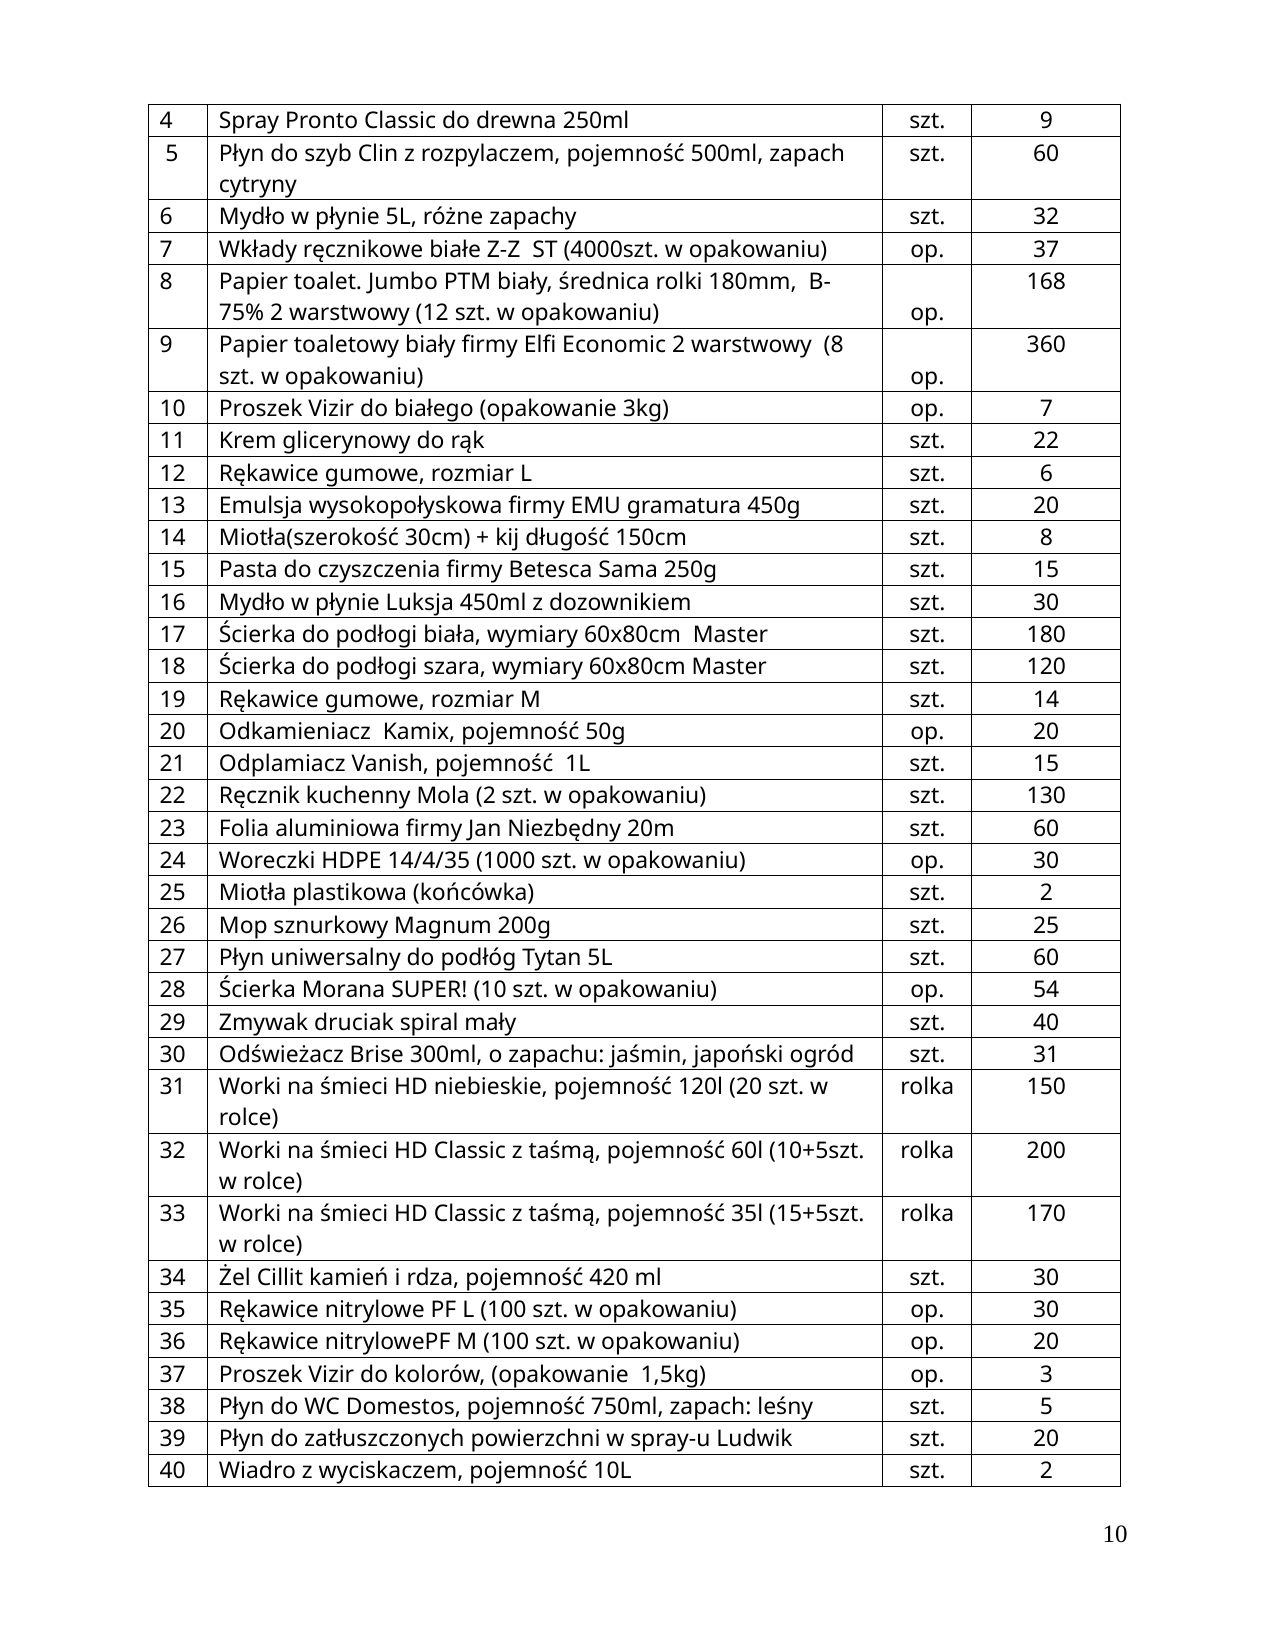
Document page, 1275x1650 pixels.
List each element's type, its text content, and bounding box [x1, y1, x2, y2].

table_cell Krem glicerynowy do rąk [208, 424, 882, 456]
table_cell szt. [883, 457, 971, 488]
table_cell Płyn do szyb Clin z rozpylaczem, pojemność 500ml, zapach cytryny [208, 137, 882, 199]
table_cell 2 [972, 876, 1120, 908]
table_cell 15 [972, 747, 1120, 778]
table_cell 23 [149, 812, 207, 843]
table_cell Rękawice nitrylowe PF L (100 szt. w opakowaniu) [208, 1293, 882, 1324]
table_cell 30 [972, 1293, 1120, 1324]
table_cell rolka [883, 1197, 971, 1260]
table_cell 168 [972, 265, 1120, 327]
table_cell rolka [883, 1070, 971, 1133]
table_cell 10 [149, 392, 207, 423]
table_cell 24 [149, 844, 207, 875]
table_cell Worki na śmieci HD niebieskie, pojemność 120l (20 szt. w rolce) [208, 1070, 882, 1133]
table_cell 16 [149, 586, 207, 617]
table_cell Miotła plastikowa (końcówka) [208, 876, 882, 908]
table_cell Woreczki HDPE 14/4/35 (1000 szt. w opakowaniu) [208, 844, 882, 875]
table_cell szt. [883, 137, 971, 199]
table_cell szt. [883, 1261, 971, 1292]
table_cell 4 [149, 105, 207, 136]
table_cell 20 [972, 489, 1120, 520]
table_cell szt. [883, 1038, 971, 1069]
table_cell 28 [149, 973, 207, 1004]
table_cell Worki na śmieci HD Classic z taśmą, pojemność 60l (10+5szt. w rolce) [208, 1134, 882, 1196]
table_cell Wkłady ręcznikowe białe Z-Z ST (4000szt. w opakowaniu) [208, 233, 882, 264]
table_cell Płyn do zatłuszczonych powierzchni w spray-u Ludwik [208, 1422, 882, 1453]
table_cell szt. [883, 105, 971, 136]
table_cell szt. [883, 812, 971, 843]
table_cell 19 [149, 683, 207, 714]
table_cell 60 [972, 812, 1120, 843]
table_cell 32 [972, 200, 1120, 232]
table_cell op. [883, 844, 971, 875]
table_cell 7 [972, 392, 1120, 423]
table_cell 31 [149, 1070, 207, 1133]
table_cell 32 [149, 1134, 207, 1196]
table_cell 20 [972, 1422, 1120, 1453]
table_cell 9 [972, 105, 1120, 136]
table_cell 14 [149, 521, 207, 552]
table_cell szt. [883, 554, 971, 585]
table_cell Zmywak druciak spiral mały [208, 1006, 882, 1037]
table_cell 5 [149, 137, 207, 199]
table_cell Rękawice gumowe, rozmiar M [208, 683, 882, 714]
table_cell Papier toalet. Jumbo PTM biały, średnica rolki 180mm, B-75% 2 warstwowy (12 szt. w opakowaniu) [208, 265, 882, 327]
table_cell 40 [149, 1455, 207, 1486]
table_cell 29 [149, 1006, 207, 1037]
table_cell 7 [149, 233, 207, 264]
table_cell 21 [149, 747, 207, 778]
table_cell 34 [149, 1261, 207, 1292]
table_cell szt. [883, 941, 971, 972]
table_cell 6 [972, 457, 1120, 488]
table_cell op. [883, 1325, 971, 1357]
table_cell szt. [883, 200, 971, 232]
table_cell 31 [972, 1038, 1120, 1069]
table_cell szt. [883, 1422, 971, 1453]
table_cell Folia aluminiowa firmy Jan Niezbędny 20m [208, 812, 882, 843]
table_cell op. [883, 715, 971, 746]
table_cell op. [883, 392, 971, 423]
table_cell 30 [149, 1038, 207, 1069]
table_cell Odświeżacz Brise 300ml, o zapachu: jaśmin, japoński ogród [208, 1038, 882, 1069]
table_cell op. [883, 1358, 971, 1389]
table_cell 180 [972, 618, 1120, 649]
table_cell szt. [883, 683, 971, 714]
table_cell 11 [149, 424, 207, 456]
table_cell op. [883, 1293, 971, 1324]
table_cell 8 [149, 265, 207, 327]
table_cell szt. [883, 747, 971, 778]
table_cell Spray Pronto Classic do drewna 250ml [208, 105, 882, 136]
table_cell 30 [972, 844, 1120, 875]
table_cell 38 [149, 1390, 207, 1421]
table_cell 130 [972, 780, 1120, 811]
table_cell 12 [149, 457, 207, 488]
table_cell Proszek Vizir do białego (opakowanie 3kg) [208, 392, 882, 423]
table_cell szt. [883, 1455, 971, 1486]
table_cell 3 [972, 1358, 1120, 1389]
table_cell 170 [972, 1197, 1120, 1260]
table_cell op. [883, 233, 971, 264]
table_cell szt. [883, 650, 971, 682]
table_cell 200 [972, 1134, 1120, 1196]
table_cell 60 [972, 137, 1120, 199]
table_cell 8 [972, 521, 1120, 552]
table_cell Papier toaletowy biały firmy Elfi Economic 2 warstwowy (8 szt. w opakowaniu) [208, 329, 882, 391]
table_cell 5 [972, 1390, 1120, 1421]
table_cell 9 [149, 329, 207, 391]
table_cell 22 [972, 424, 1120, 456]
table_cell Odplamiacz Vanish, pojemność 1L [208, 747, 882, 778]
table_cell Ścierka Morana SUPER! (10 szt. w opakowaniu) [208, 973, 882, 1004]
table_cell szt. [883, 521, 971, 552]
table_cell Miotła(szerokość 30cm) + kij długość 150cm [208, 521, 882, 552]
table_cell szt. [883, 424, 971, 456]
table_cell 37 [149, 1358, 207, 1389]
table_cell 54 [972, 973, 1120, 1004]
table_cell szt. [883, 1006, 971, 1037]
table_cell Żel Cillit kamień i rdza, pojemność 420 ml [208, 1261, 882, 1292]
table_cell Rękawice gumowe, rozmiar L [208, 457, 882, 488]
table_cell 27 [149, 941, 207, 972]
table_cell Proszek Vizir do kolorów, (opakowanie 1,5kg) [208, 1358, 882, 1389]
table_cell 33 [149, 1197, 207, 1260]
table_cell 15 [972, 554, 1120, 585]
table_cell 37 [972, 233, 1120, 264]
table_cell 36 [149, 1325, 207, 1357]
table_cell 6 [149, 200, 207, 232]
table_cell 25 [149, 876, 207, 908]
table_cell Mydło w płynie 5L, różne zapachy [208, 200, 882, 232]
table_cell 25 [972, 909, 1120, 940]
table_cell Ręcznik kuchenny Mola (2 szt. w opakowaniu) [208, 780, 882, 811]
table_cell 39 [149, 1422, 207, 1453]
table_cell Płyn uniwersalny do podłóg Tytan 5L [208, 941, 882, 972]
table_cell Worki na śmieci HD Classic z taśmą, pojemność 35l (15+5szt. w rolce) [208, 1197, 882, 1260]
table_cell 14 [972, 683, 1120, 714]
table_cell 20 [972, 715, 1120, 746]
table_cell szt. [883, 1390, 971, 1421]
table_cell Ścierka do podłogi biała, wymiary 60x80cm Master [208, 618, 882, 649]
table_cell 150 [972, 1070, 1120, 1133]
table_cell szt. [883, 909, 971, 940]
table_cell Wiadro z wyciskaczem, pojemność 10L [208, 1455, 882, 1486]
table_cell Odkamieniacz Kamix, pojemność 50g [208, 715, 882, 746]
table_cell Mop sznurkowy Magnum 200g [208, 909, 882, 940]
table_cell op. [883, 329, 971, 391]
table_cell 2 [972, 1455, 1120, 1486]
table_cell szt. [883, 780, 971, 811]
table_cell 20 [972, 1325, 1120, 1357]
table_cell 13 [149, 489, 207, 520]
table_cell 26 [149, 909, 207, 940]
table_cell 18 [149, 650, 207, 682]
table_cell 40 [972, 1006, 1120, 1037]
table_cell op. [883, 973, 971, 1004]
table_cell 30 [972, 1261, 1120, 1292]
table_cell 22 [149, 780, 207, 811]
table_cell Ścierka do podłogi szara, wymiary 60x80cm Master [208, 650, 882, 682]
table_cell op. [883, 265, 971, 327]
table_cell 60 [972, 941, 1120, 972]
table_cell szt. [883, 618, 971, 649]
table_cell szt. [883, 876, 971, 908]
table_cell 15 [149, 554, 207, 585]
table_cell rolka [883, 1134, 971, 1196]
table_cell 20 [149, 715, 207, 746]
table_cell Płyn do WC Domestos, pojemność 750ml, zapach: leśny [208, 1390, 882, 1421]
table_cell Pasta do czyszczenia firmy Betesca Sama 250g [208, 554, 882, 585]
table_cell 30 [972, 586, 1120, 617]
table_cell 120 [972, 650, 1120, 682]
table_cell Mydło w płynie Luksja 450ml z dozownikiem [208, 586, 882, 617]
table_cell 17 [149, 618, 207, 649]
table_cell Rękawice nitrylowePF M (100 szt. w opakowaniu) [208, 1325, 882, 1357]
table_cell szt. [883, 489, 971, 520]
table_cell 35 [149, 1293, 207, 1324]
table_cell szt. [883, 586, 971, 617]
table_cell Emulsja wysokopołyskowa firmy EMU gramatura 450g [208, 489, 882, 520]
table_cell 360 [972, 329, 1120, 391]
